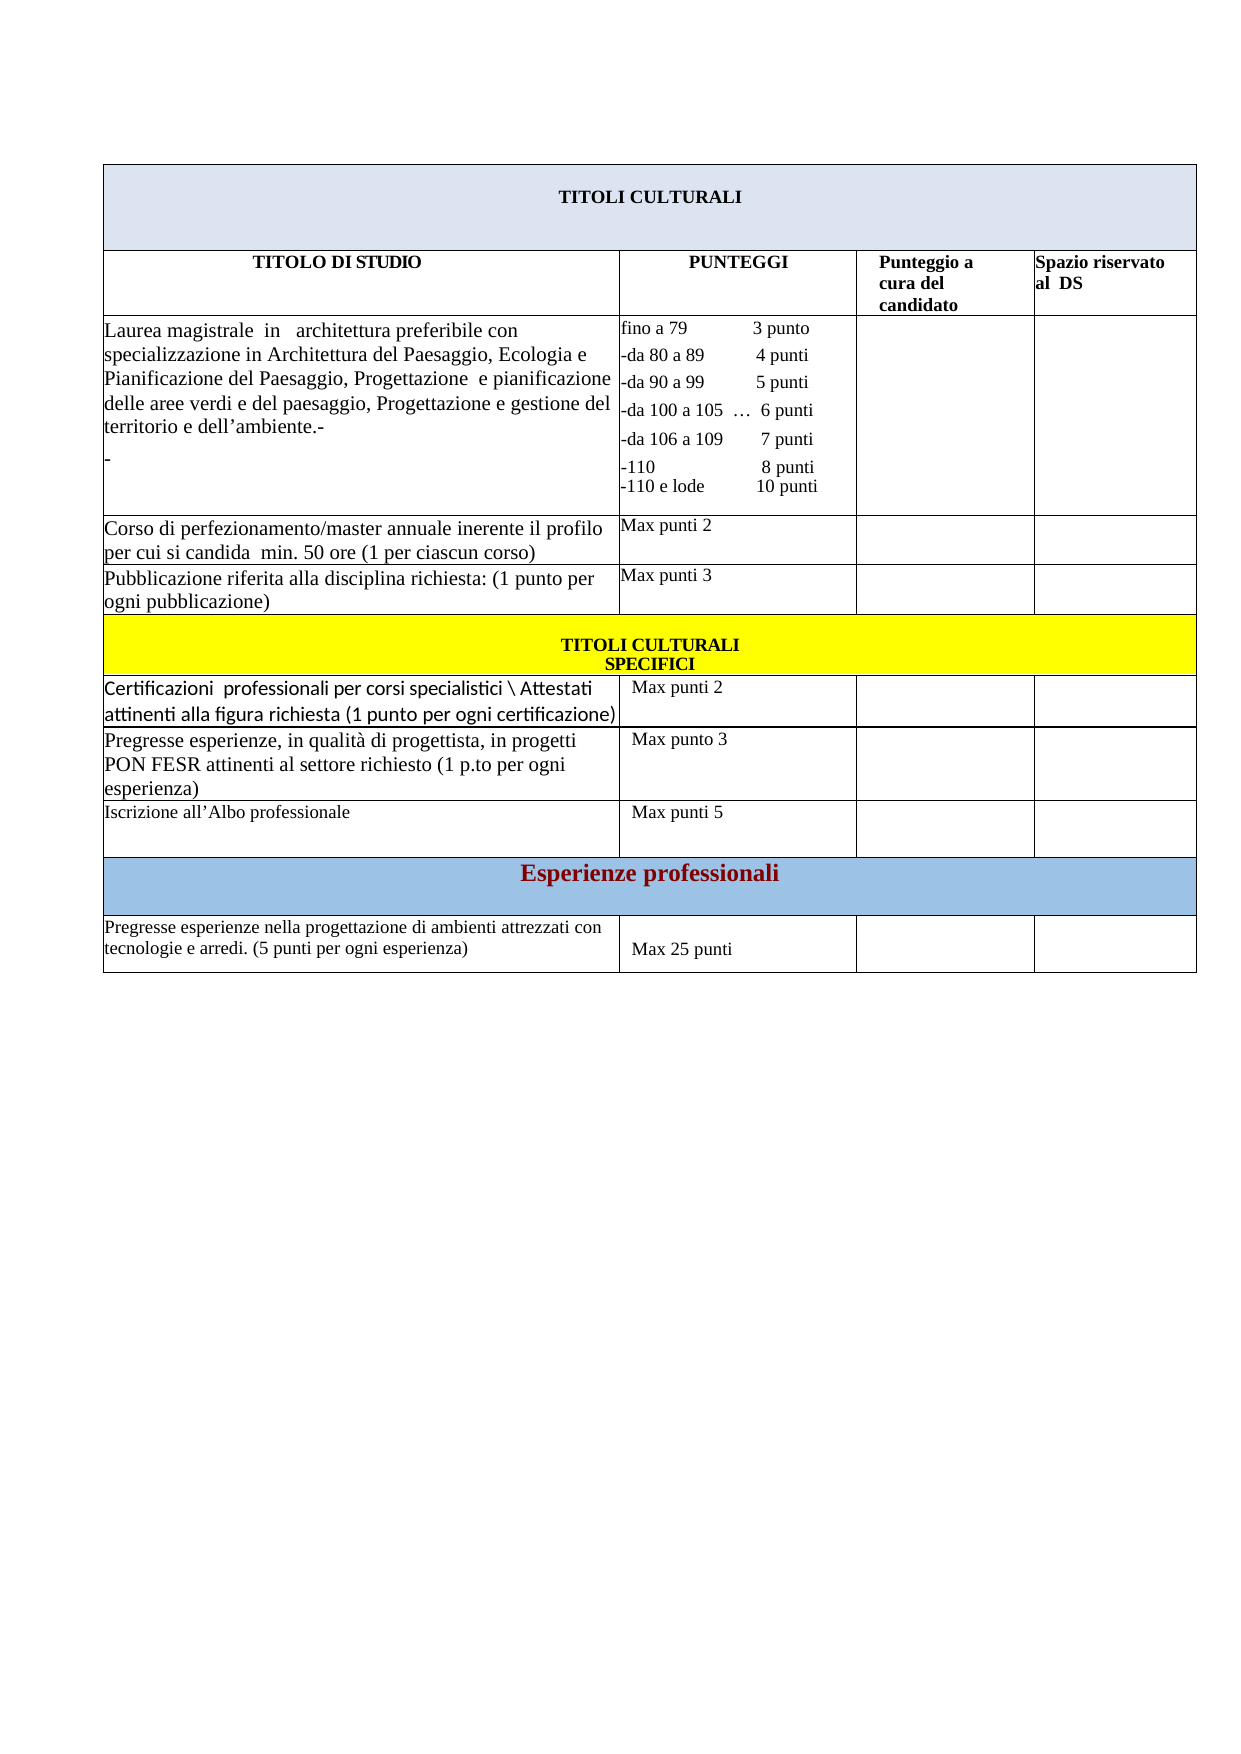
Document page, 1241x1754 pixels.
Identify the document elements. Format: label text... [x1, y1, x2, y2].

table_cell Pubblicazione riferita alla disciplina richiesta: (1 punto per ogni pubblicazione) [104, 565, 619, 613]
table_cell [857, 916, 1034, 972]
table_cell TITOLI CULTURALI SPECIFICI [104, 615, 1196, 674]
table_cell fino a 79 3 punto -da 80 a 89 4 punti -da 90 a 99 5 punti -da 100 a 105 … 6 punti -da 106 a 109 7 punti -110 8 punti -110 e lode 10 punti [620, 316, 856, 515]
table_cell [1035, 728, 1196, 800]
table_cell Pregresse esperienze nella progettazione di ambienti attrezzati con tecnologie e arredi. (5 punti per ogni esperienza) [104, 916, 619, 972]
table_cell Max punti 3 [620, 565, 856, 613]
table_cell Spazio riservato al DS [1035, 251, 1196, 315]
table_cell [857, 728, 1034, 800]
table_cell [1035, 801, 1196, 857]
table_cell [1035, 516, 1196, 564]
table_cell Iscrizione all’Albo professionale [104, 801, 619, 857]
table_cell Laurea magistrale in architettura preferibile con specializzazione in Architettura del Paesaggio, Ecologia e Pianificazione del Paesaggio, Progettazione e pianificazione delle aree verdi e del paesaggio, Progettazione e gestione del territorio e dell’ambiente.- - [104, 316, 619, 515]
table_cell [857, 516, 1034, 564]
table_cell [1035, 565, 1196, 613]
table_cell Certificazioni professionali per corsi specialistici \ Attestati attinenti alla figura richiesta (1 punto per ogni certificazione) [104, 676, 619, 726]
table_cell PUNTEGGI [620, 251, 856, 315]
table_cell Max punti 2 [620, 676, 856, 726]
table_cell Corso di perfezionamento/master annuale inerente il profilo per cui si candida min. 50 ore (1 per ciascun corso) [104, 516, 619, 564]
table_header TITOLI CULTURALI [104, 165, 1196, 250]
table_cell Max punto 3 [620, 728, 856, 800]
table_cell Esperienze professionali [104, 858, 1196, 915]
table_cell [857, 565, 1034, 613]
table_cell [1035, 316, 1196, 515]
table_cell Max punti 2 [620, 516, 856, 564]
table_cell [1035, 916, 1196, 972]
table_cell Punteggio a cura del candidato [857, 251, 1034, 315]
table_cell [857, 801, 1034, 857]
table_cell [857, 316, 1034, 515]
table_cell [857, 676, 1034, 726]
table_cell Pregresse esperienze, in qualità di progettista, in progetti PON FESR attinenti al settore richiesto (1 p.to per ogni esperienza) [104, 728, 619, 800]
table_cell [1035, 676, 1196, 726]
table_cell TITOLO DI STUDIO [104, 251, 619, 315]
table_cell Max punti 5 [620, 801, 856, 857]
table_cell Max 25 punti [620, 916, 856, 972]
